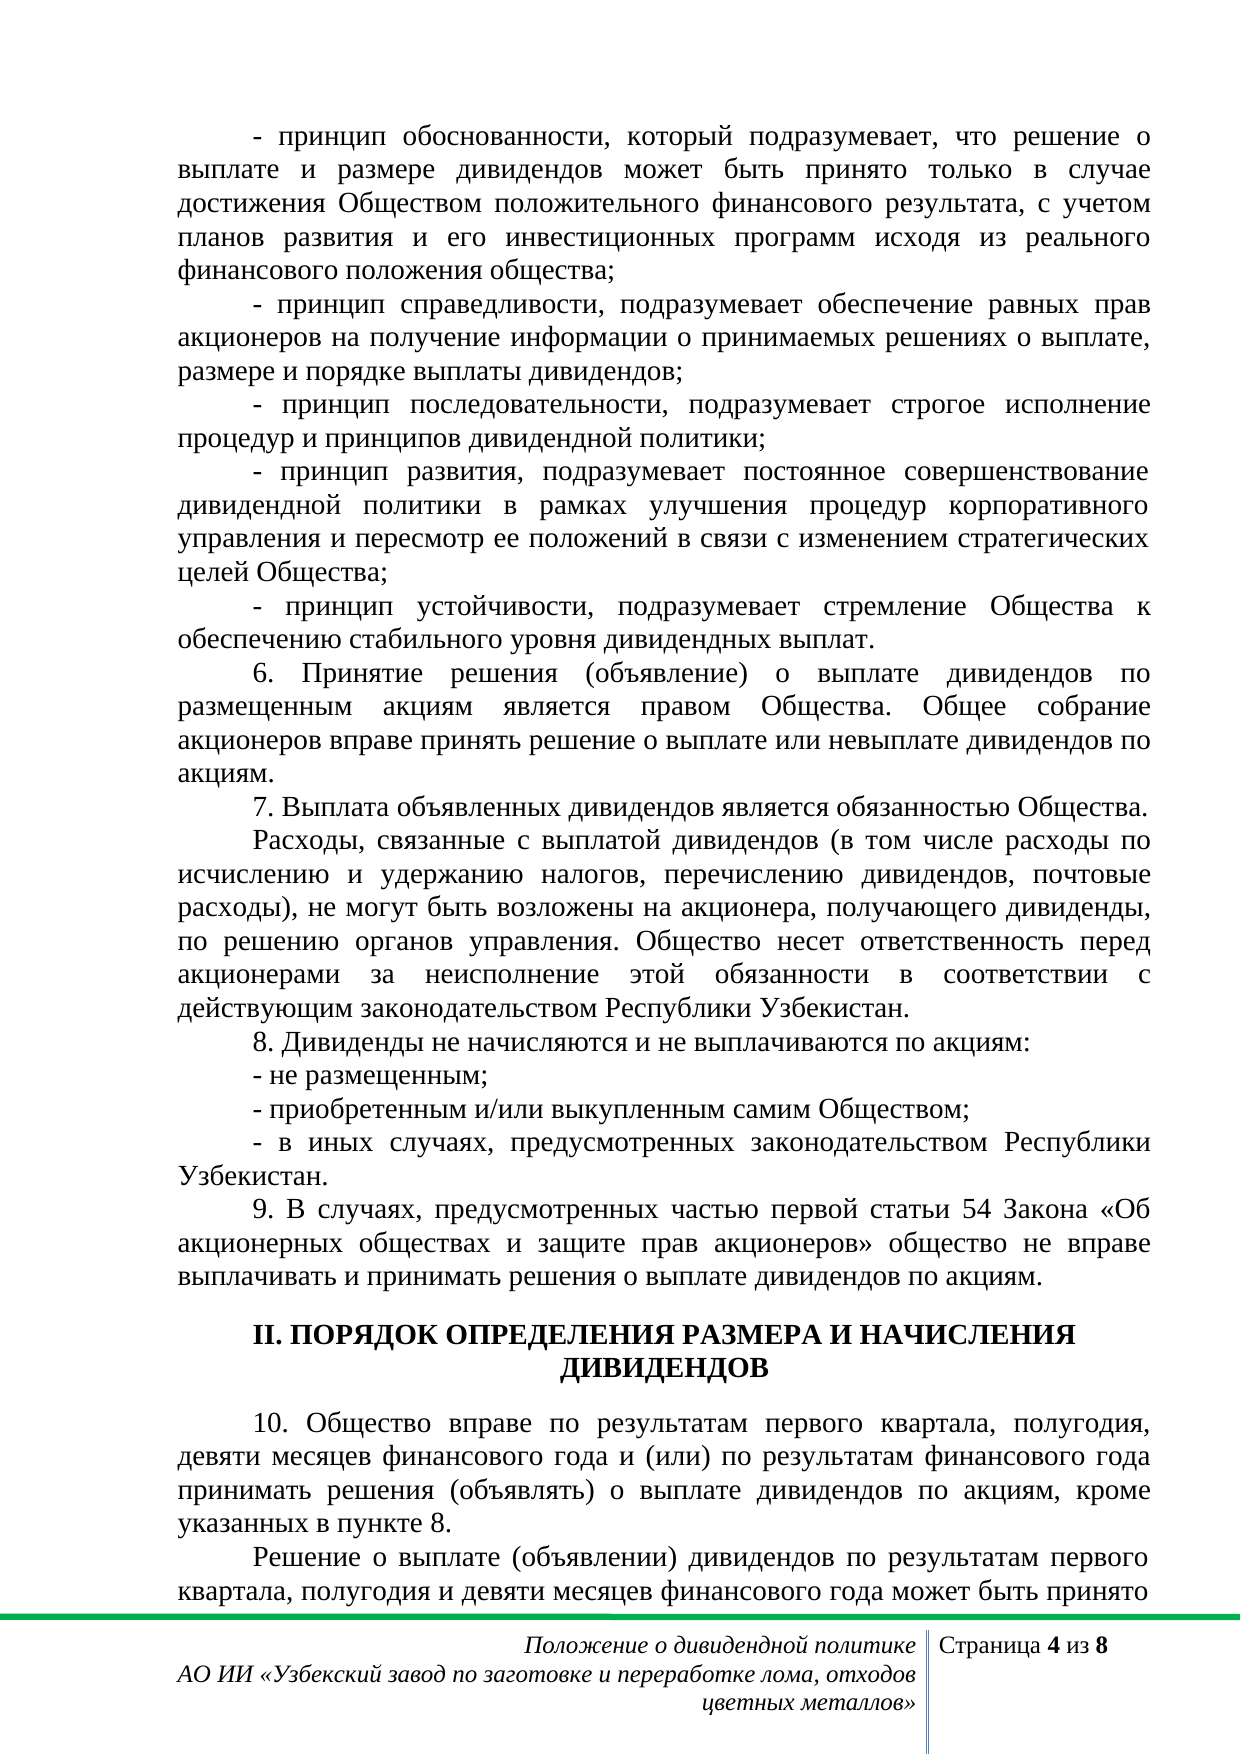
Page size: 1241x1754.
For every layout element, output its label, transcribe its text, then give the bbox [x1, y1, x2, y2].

text 9. В случаях, предусмотренных частью первой статьи 54 Закона «Об акционерных обществах и защите прав акционеров» общество не вправе выплачивать и принимать решения о выплате дивидендов по акциям. [177, 1191, 1152, 1292]
text 6. Принятие решения (объявление) о выплате дивидендов по размещенным акциям является правом Общества. Общее собрание акционеров вправе принять решение о выплате или невыплате дивидендов по акциям. [177, 655, 1152, 789]
text 8. Дивиденды не начисляются и не выплачиваются по акциям: [177, 1024, 1152, 1057]
text II. ПОРЯДОК ОПРЕДЕЛЕНИЯ РАЗМЕРА И НАЧИСЛЕНИЯ ДИВИДЕНДОВ [177, 1317, 1152, 1384]
text - принцип развития, подразумевает постоянное совершенствование дивидендной политики в рамках улучшения процедур корпоративного управления и пересмотр ее положений в связи с изменением стратегических целей Общества; [177, 453, 1149, 588]
text - принцип справедливости, подразумевает обеспечение равных прав акционеров на получение информации о принимаемых решениях о выплате, размере и порядке выплаты дивидендов; [177, 286, 1152, 386]
text 7. Выплата объявленных дивидендов является обязанностью Общества. [177, 789, 1152, 822]
text - принцип обоснованности, который подразумевает, что решение о выплате и размере дивидендов может быть принято только в случае достижения Обществом положительного финансового результата, с учетом планов развития и его инвестиционных программ исходя из реального финансового положения общества; [177, 118, 1152, 286]
text - в иных случаях, предусмотренных законодательством Республики Узбекистан. [177, 1124, 1152, 1191]
text - принцип последовательности, подразумевает строгое исполнение процедур и принципов дивидендной политики; [177, 386, 1152, 453]
text - принцип устойчивости, подразумевает стремление Общества к обеспечению стабильного уровня дивидендных выплат. [177, 588, 1152, 655]
text - не размещенным; [177, 1057, 1152, 1091]
text - приобретенным и/или выкупленным самим Обществом; [177, 1091, 1152, 1124]
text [177, 1539, 1149, 1606]
text 10. Общество вправе по результатам первого квартала, полугодия, девяти месяцев финансового года и (или) по результатам финансового года принимать решения (объявлять) о выплате дивидендов по акциям, кроме указанных в пункте 8. [177, 1405, 1152, 1539]
text Расходы, связанные с выплатой дивидендов (в том числе расходы по исчислению и удержанию налогов, перечислению дивидендов, почтовые расходы), не могут быть возложены на акционера, получающего дивиденды, по решению органов управления. Общество несет ответственность перед акционерами за неисполнение этой обязанности в соответствии с действующим законодательством Республики Узбекистан. [177, 822, 1152, 1024]
